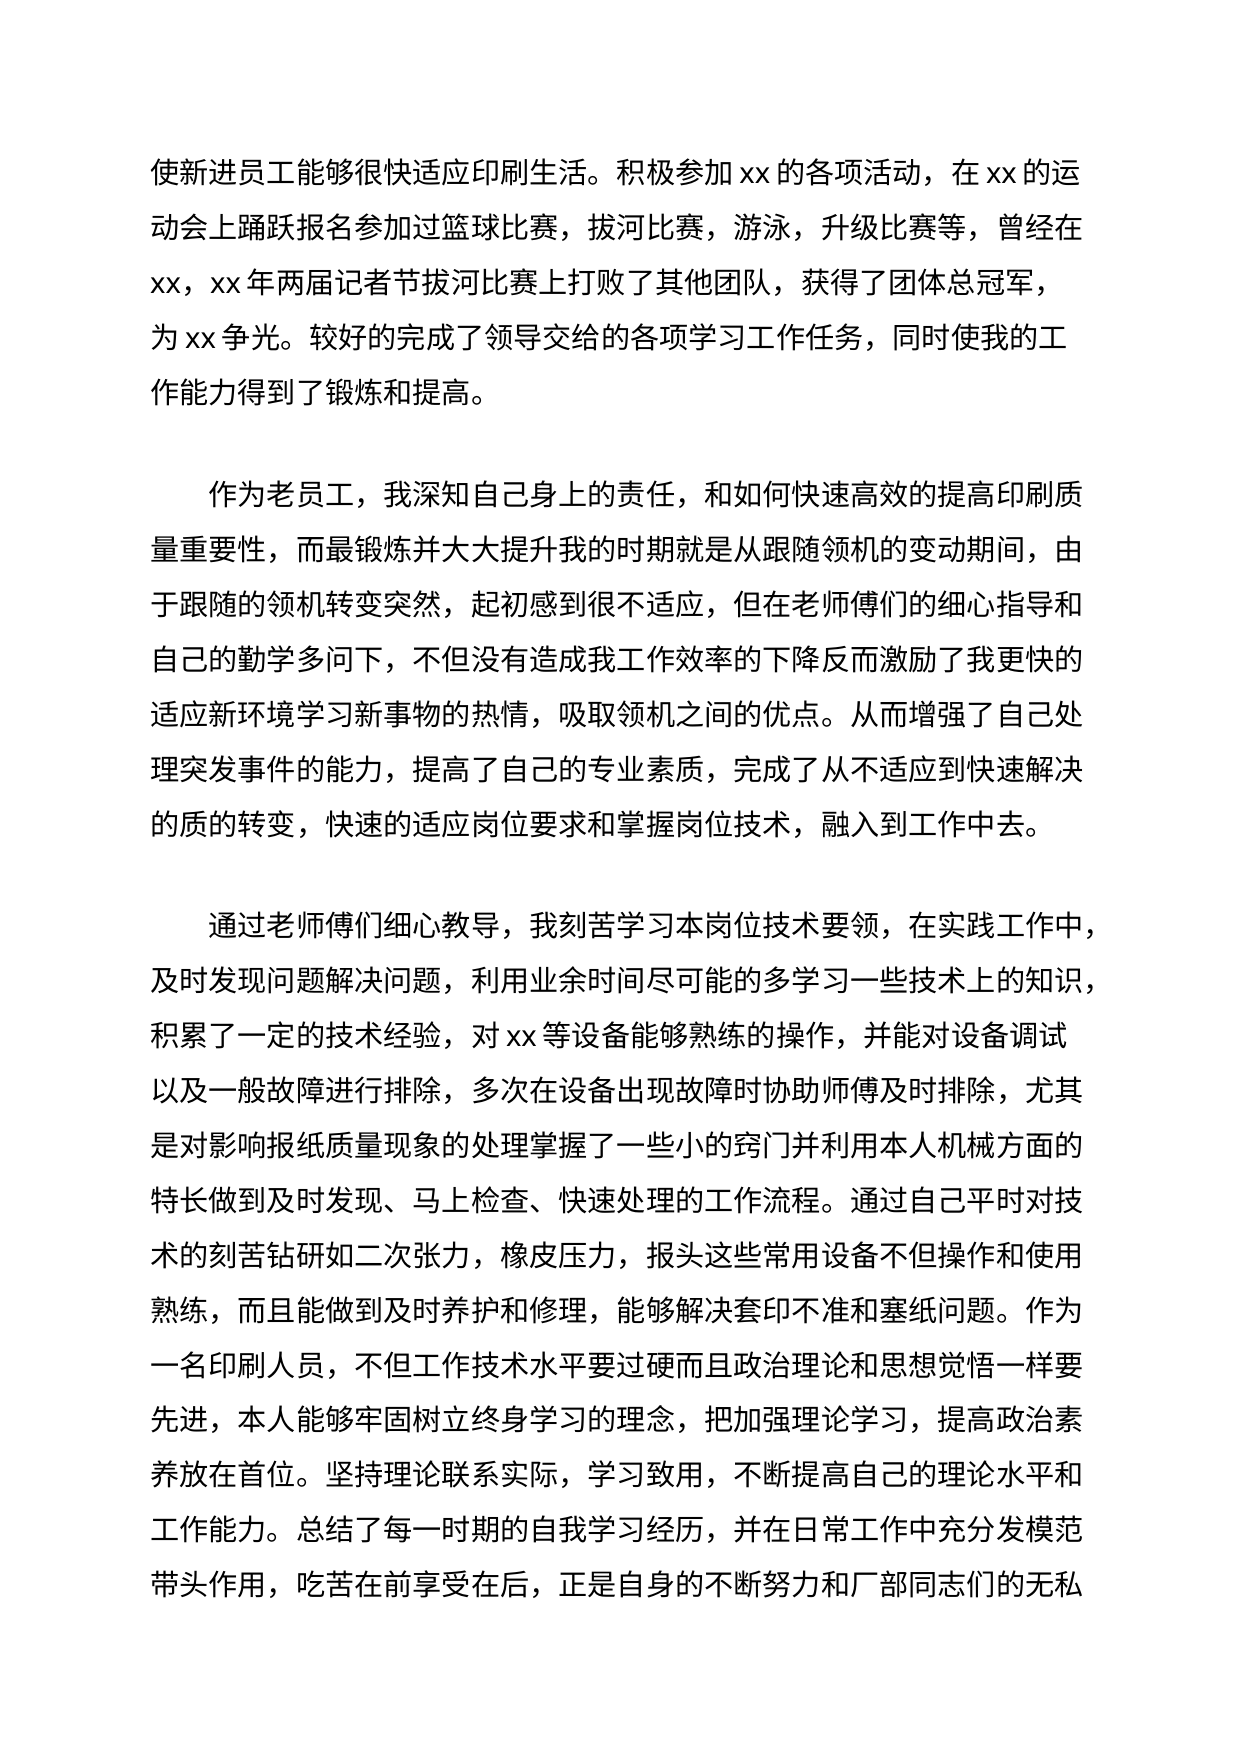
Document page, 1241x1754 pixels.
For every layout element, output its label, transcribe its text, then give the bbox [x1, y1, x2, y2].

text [150, 903, 1090, 1604]
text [150, 150, 1090, 412]
text 作为老员工，我深知自己身上的责任，和如何快速高效的提高印刷质量重要性，而最锻炼并大大提升我的时期就是从跟随领机的变动期间，由于跟随的领机转变突然，起初感到很不适应，但在老师傅们的细心指导和自己的勤学多问下，不但没有造成我工作效率的下降反而激励了我更快的适应新环境学习新事物的热情，吸取领机之间的优点。从而增强了自己处理突发事件的能力，提高了自己的专业素质，完成了从不适应到快速解决的质的转变，快速的适应岗位要求和掌握岗位技术，融入到工作中去。 [150, 472, 1090, 843]
